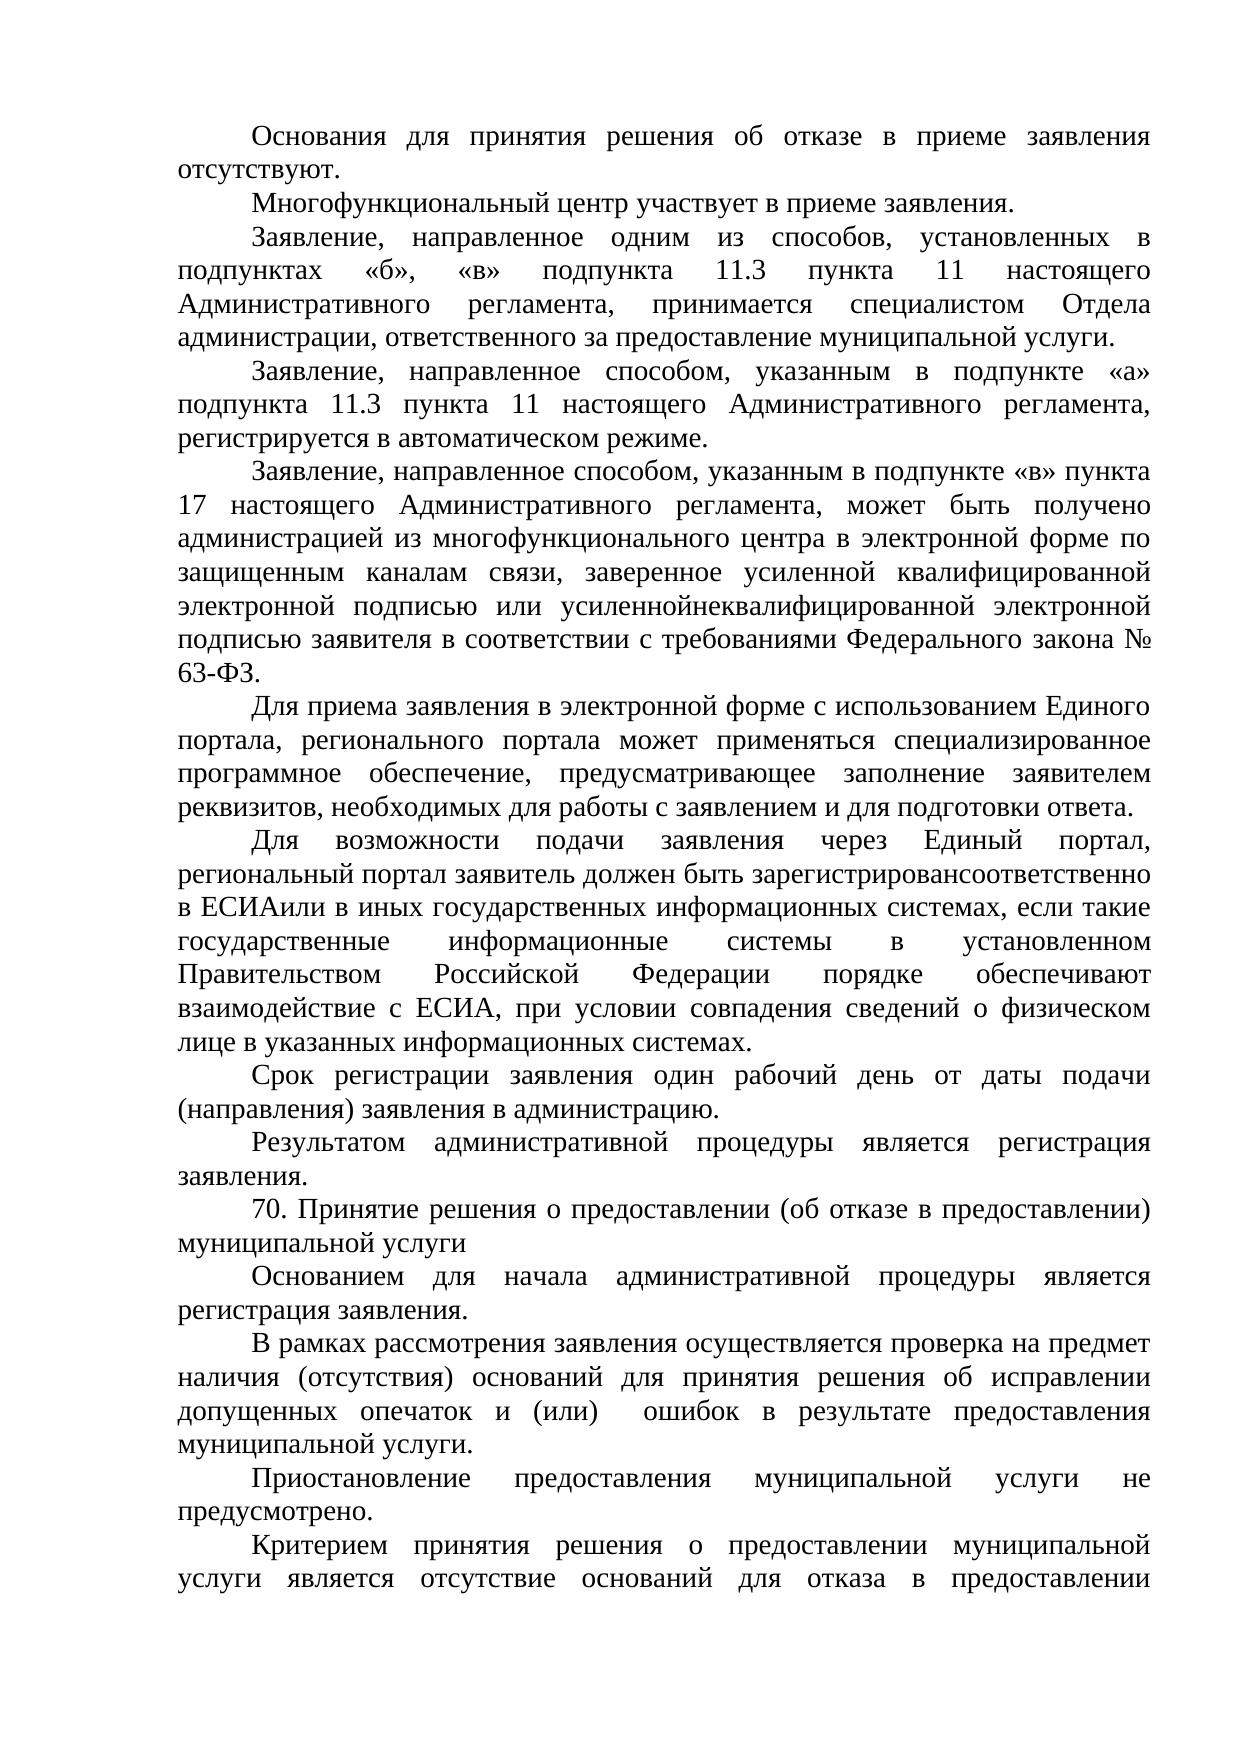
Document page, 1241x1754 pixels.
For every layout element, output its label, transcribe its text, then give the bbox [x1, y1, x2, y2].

text Многофункциональный центр участвует в приеме заявления. [177, 185, 1152, 219]
text Основания для принятия решения об отказе в приеме заявления отсутствуют. [177, 118, 1152, 185]
text 70. Принятие решения о предоставлении (об отказе в предоставлении) муниципальной услуги [177, 1191, 1152, 1258]
text Заявление, направленное способом, указанным в подпункте «в» пункта 17 настоящего Административного регламента, может быть получено администрацией из многофункционального центра в электронной форме по защищенным каналам связи, заверенное усиленной квалифицированной электронной подписью или усиленнойнеквалифицированной электронной подписью заявителя в соответствии с требованиями Федерального закона № 63-ФЗ. [177, 453, 1152, 688]
text Приостановление предоставления муниципальной услуги не предусмотрено. [177, 1460, 1152, 1527]
text Срок регистрации заявления один рабочий день от даты подачи (направления) заявления в администрацию. [177, 1057, 1152, 1124]
text Для приема заявления в электронной форме с использованием Единого портала, регионального портала может применяться специализированное программное обеспечение, предусматривающее заполнение заявителем реквизитов, необходимых для работы с заявлением и для подготовки ответа. [177, 688, 1152, 822]
text Результатом административной процедуры является регистрация заявления. [177, 1124, 1152, 1191]
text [177, 1527, 1152, 1594]
text Основанием для начала административной процедуры является регистрация заявления. [177, 1258, 1152, 1326]
text Для возможности подачи заявления через Единый портал, региональный портал заявитель должен быть зарегистрировансоответственно в ЕСИАили в иных государственных информационных системах, если такие государственные информационные системы в установленном Правительством Российской Федерации порядке обеспечивают взаимодействие с ЕСИА, при условии совпадения сведений о физическом лице в указанных информационных системах. [177, 822, 1152, 1057]
text Заявление, направленное способом, указанным в подпункте «а» подпункта 11.3 пункта 11 настоящего Административного регламента, регистрируется в автоматическом режиме. [177, 353, 1152, 453]
text Заявление, направленное одним из способов, установленных в подпунктах «б», «в» подпункта 11.3 пункта 11 настоящего Административного регламента, принимается специалистом Отдела администрации, ответственного за предоставление муниципальной услуги. [177, 219, 1152, 353]
text В рамках рассмотрения заявления осуществляется проверка на предмет наличия (отсутствия) оснований для принятия решения об исправлении допущенных опечаток и (или) ошибок в результате предоставления муниципальной услуги. [177, 1326, 1152, 1460]
